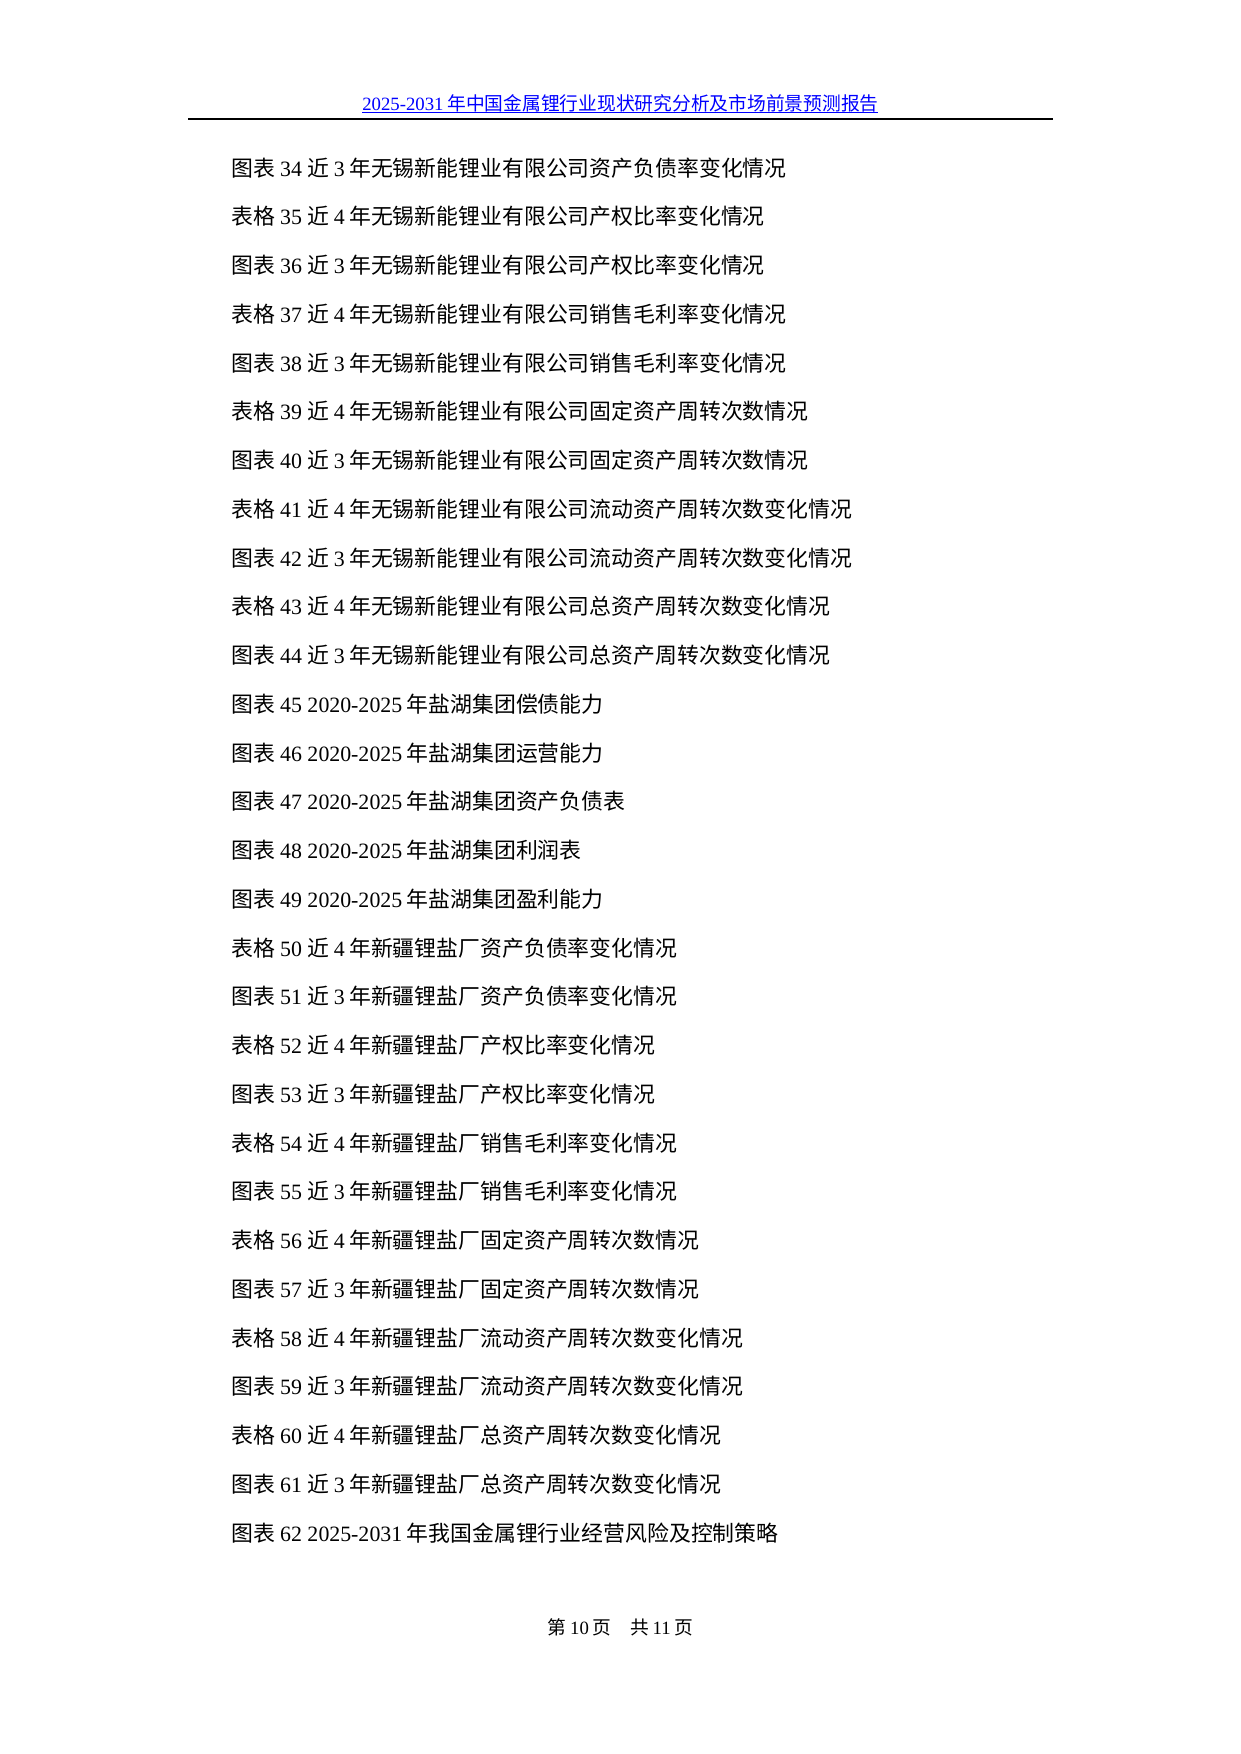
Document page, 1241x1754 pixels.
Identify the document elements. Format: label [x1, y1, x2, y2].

text [187, 150, 1053, 1548]
